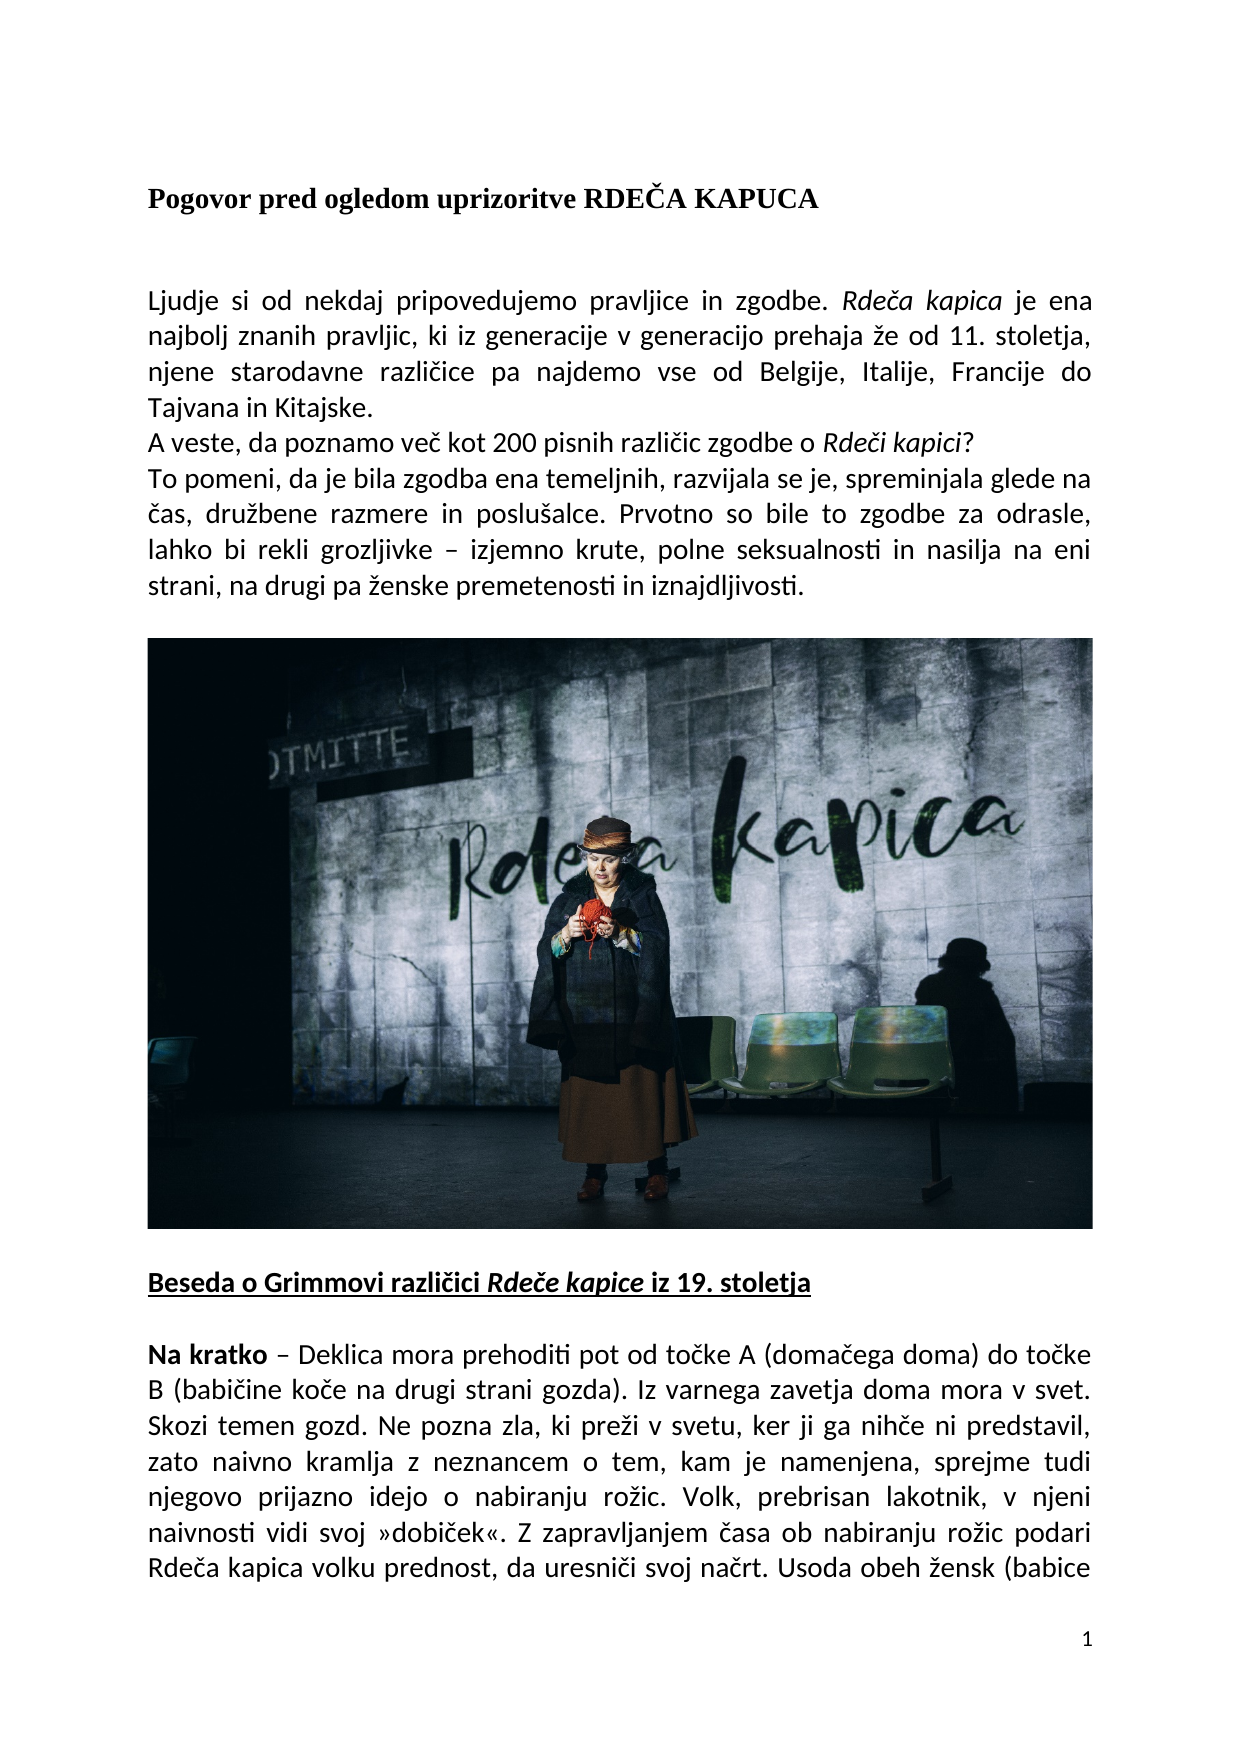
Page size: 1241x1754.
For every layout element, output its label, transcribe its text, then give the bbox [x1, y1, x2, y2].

picture [147, 638, 1093, 1229]
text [148, 1336, 1093, 1585]
text A veste, da poznamo več kot 200 pisnih različic zgodbe o Rdeči kapici? [148, 424, 1093, 460]
text Beseda o Grimmovi različici Rdeče kapice iz 19. stoletja [148, 1264, 1093, 1300]
text To pomeni, da je bila zgodba ena temeljnih, razvijala se je, spreminjala glede na čas, družbene razmere in poslušalce. Prvotno so bile to zgodbe za odrasle, lahko bi rekli grozljivke – izjemno krute, polne seksualnosti in nasilja na eni strani, na drugi pa ženske premetenosti in iznajdljivosti. [148, 460, 1093, 602]
text Ljudje si od nekdaj pripovedujemo pravljice in zgodbe. Rdeča kapica je ena najbolj znanih pravljic, ki iz generacije v generacijo prehaja že od 11. stoletja, njene starodavne različice pa najdemo vse od Belgije, Italije, Francije do Tajvana in Kitajske. [148, 282, 1093, 424]
text Pogovor pred ogledom uprizoritve RDEČA KAPUCA [148, 181, 1093, 215]
